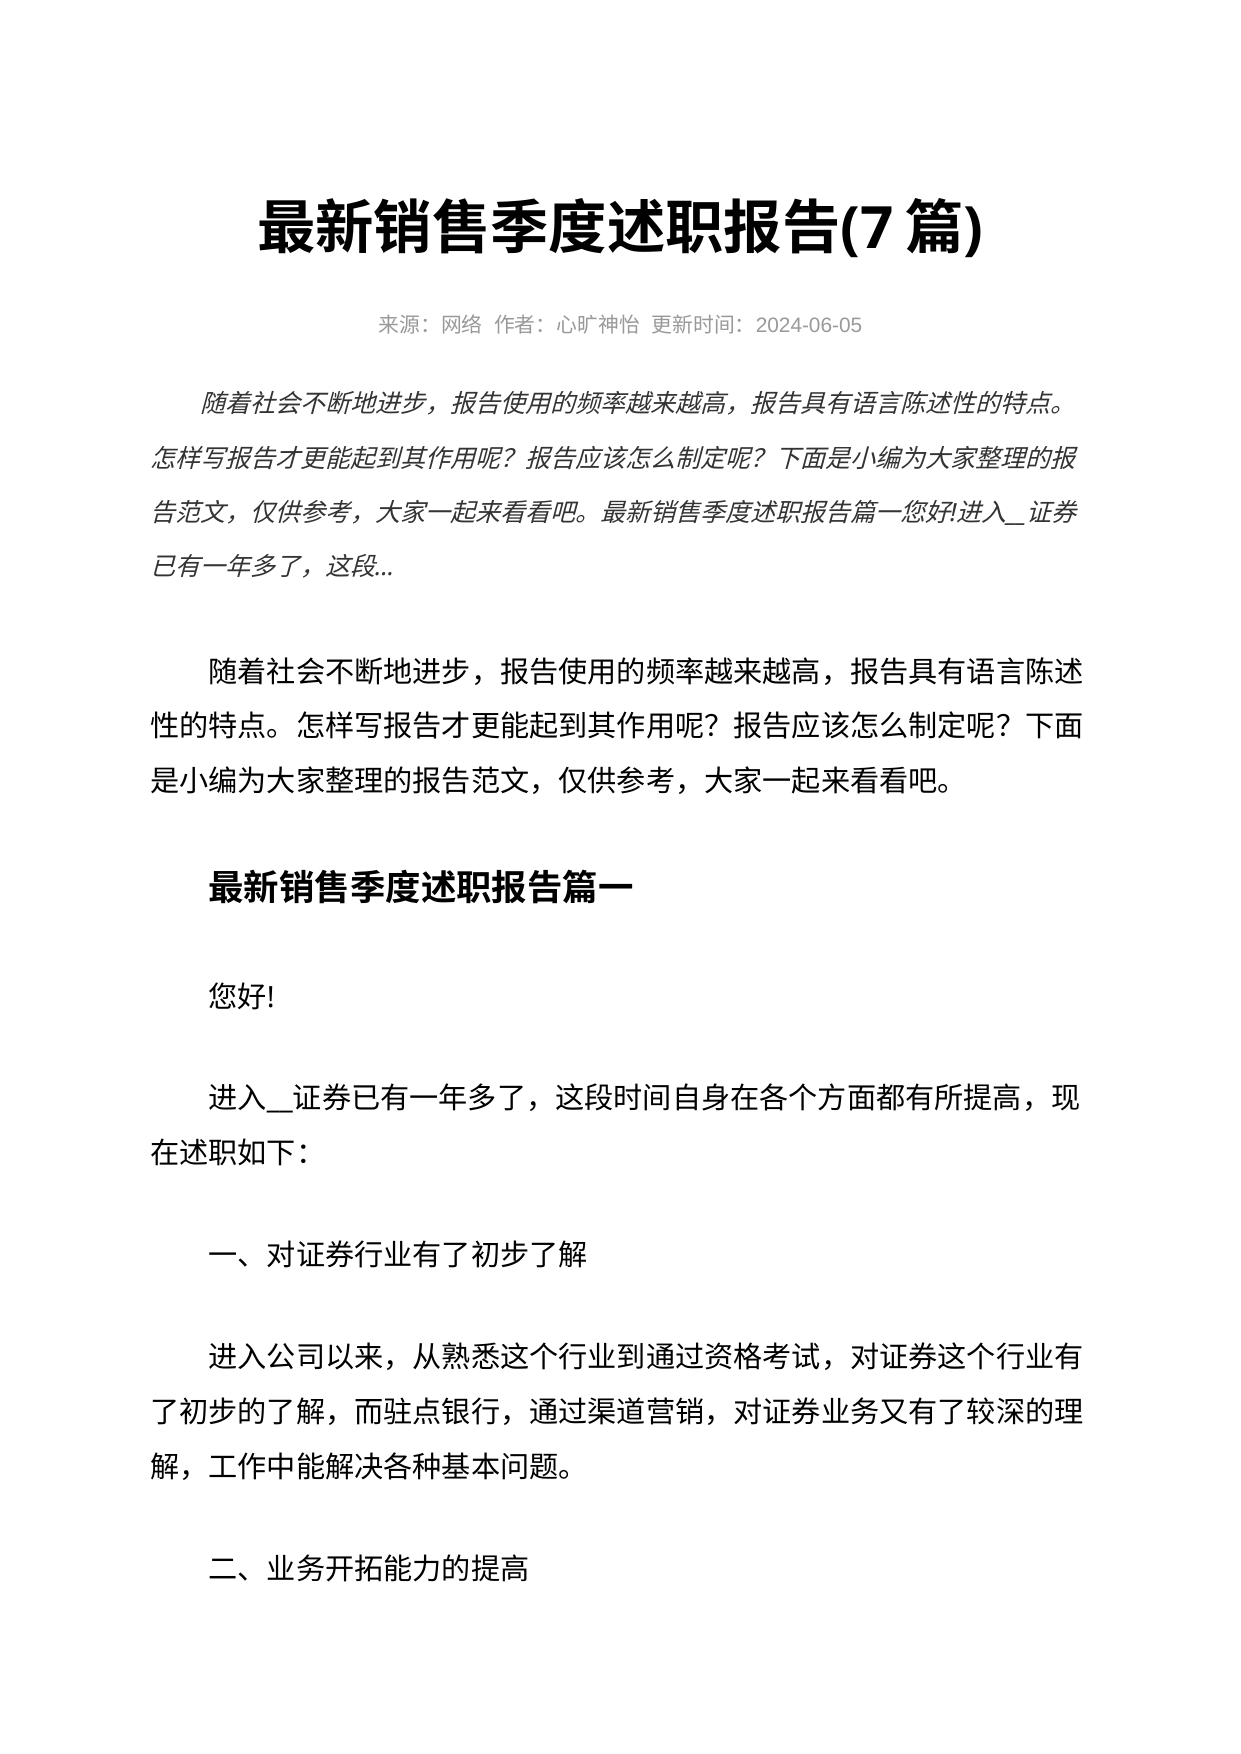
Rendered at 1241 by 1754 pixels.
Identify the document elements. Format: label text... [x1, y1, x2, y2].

text 一、对证券行业有了初步了解 [150, 1232, 1090, 1274]
text 来源：网络 作者：心旷神怡 更新时间：2024-06-05 [150, 313, 1090, 337]
text 您好! [150, 973, 1090, 1016]
text 随着社会不断地进步，报告使用的频率越来越高，报告具有语言陈述性的特点。怎样写报告才更能起到其作用呢？报告应该怎么制定呢？下面是小编为大家整理的报告范文，仅供参考，大家一起来看看吧。 [150, 648, 1090, 800]
text 进入公司以来，从熟悉这个行业到通过资格考试，对证券这个行业有了初步的了解，而驻点银行，通过渠道营销，对证券业务又有了较深的理解，工作中能解决各种基本问题。 [150, 1334, 1090, 1486]
subtitle 最新销售季度述职报告(7篇) [150, 181, 1090, 266]
text 二、业务开拓能力的提高 [150, 1545, 1090, 1587]
text 随着社会不断地进步，报告使用的频率越来越高，报告具有语言陈述性的特点。怎样写报告才更能起到其作用呢？报告应该怎么制定呢？下面是小编为大家整理的报告范文，仅供参考，大家一起来看看吧。最新销售季度述职报告篇一您好!进入__证券已有一年多了，这段... [150, 384, 1090, 583]
text 最新销售季度述职报告篇一 [150, 860, 1090, 911]
text 进入__证券已有一年多了，这段时间自身在各个方面都有所提高，现在述职如下： [150, 1075, 1090, 1172]
